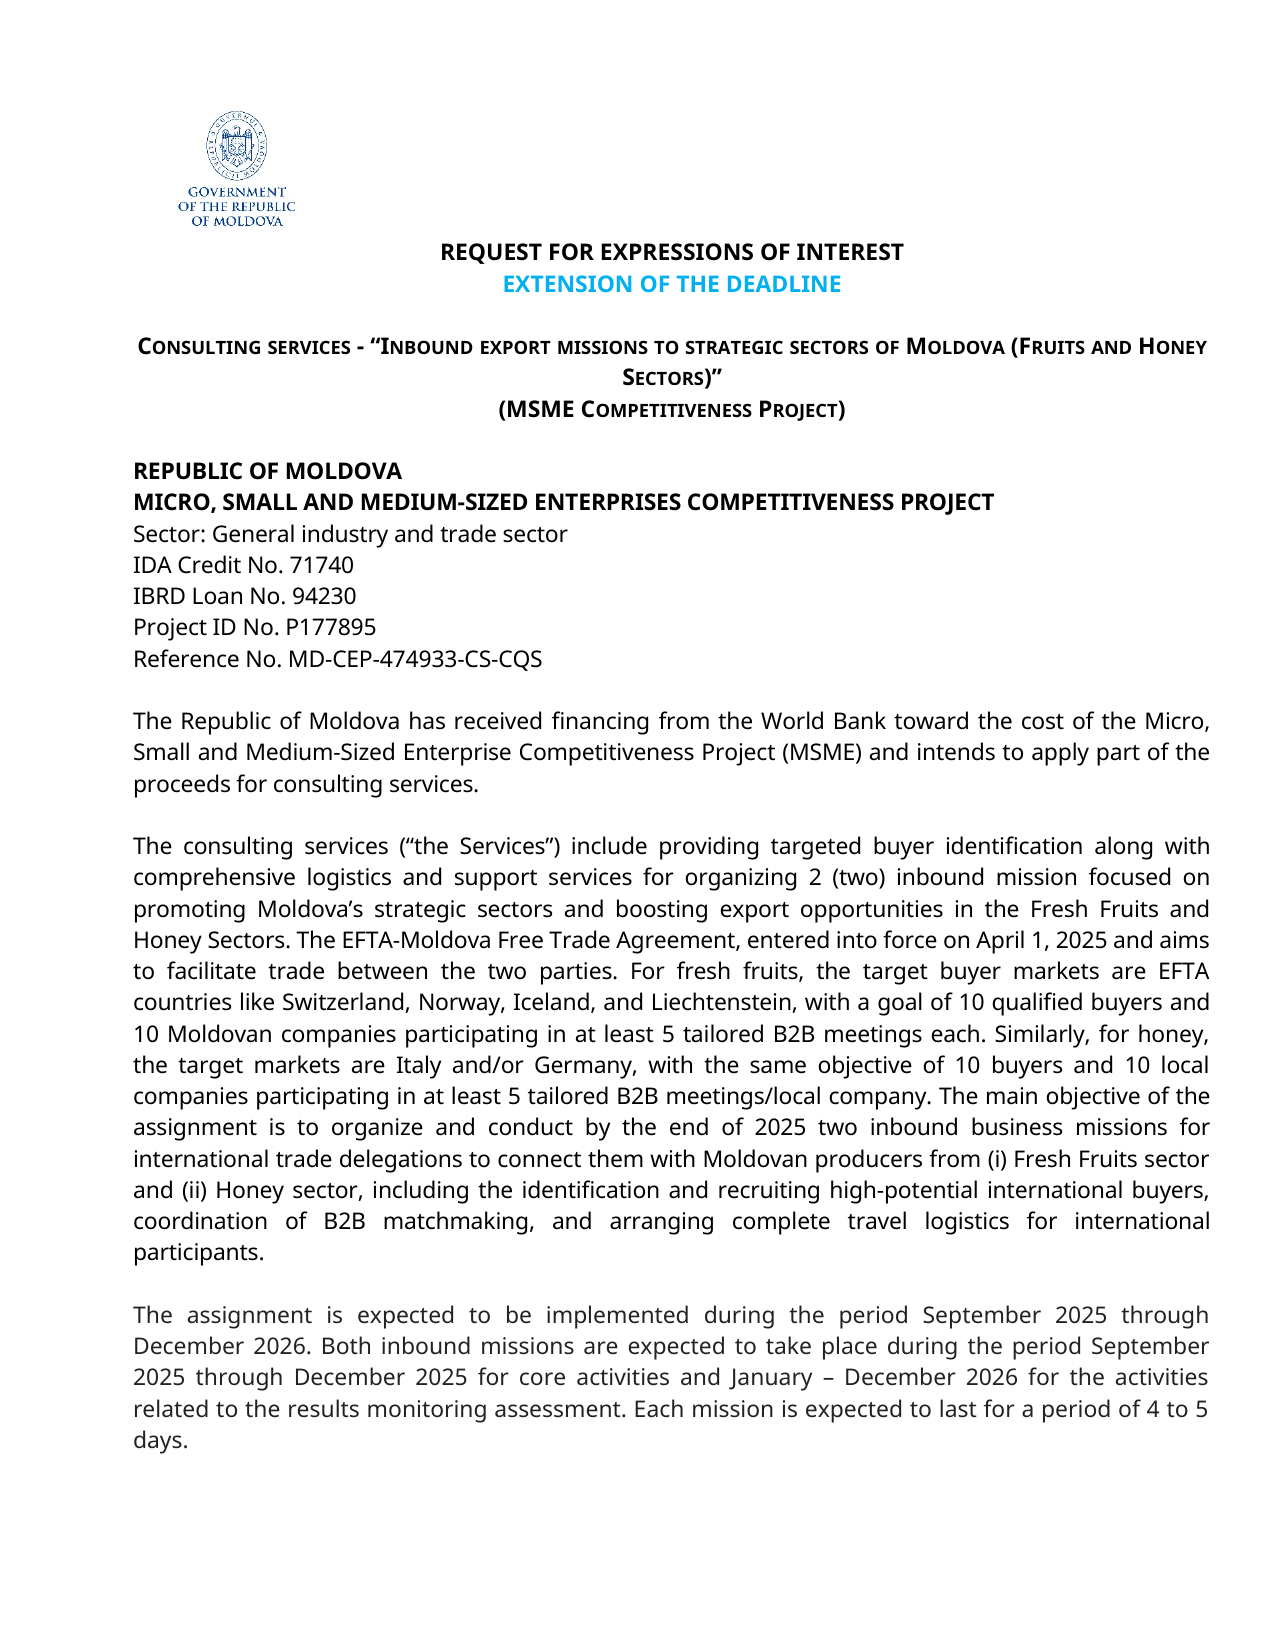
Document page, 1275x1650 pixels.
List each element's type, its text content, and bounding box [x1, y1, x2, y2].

subtitle Consulting services - “Inbound export missions to strategic sectors of Moldova (Fruits and Honey Sectors)” [133, 330, 1211, 393]
text Reference No. MD-CEP-474933-CS-CQS [133, 643, 1211, 674]
subtitle (MSME Competitiveness Project) [133, 393, 1211, 424]
text IBRD Loan No. 94230 [133, 580, 1211, 611]
text REPUBLIC OF MOLDOVA [133, 455, 1211, 486]
text MICRO, SMALL AND MEDIUM-SIZED ENTERPRISES COMPETITIVENESS PROJECT [133, 486, 1211, 518]
picture [132, 100, 341, 237]
text Project ID No. P177895 [133, 611, 1211, 643]
text The Republic of Moldova has received financing from the World Bank toward the cost of the Micro, Small and Medium-Sized Enterprise Competitiveness Project (MSME) and intends to apply part of the proceeds for consulting services. [133, 705, 1211, 799]
text The assignment is expected to be implemented during the period September 2025 through December 2026. Both inbound missions are expected to take place during the period September 2025 through December 2025 for core activities and January – December 2026 for the activities related to the results monitoring assessment. Each mission is expected to last for a period of 4 to 5 days. [133, 1299, 1211, 1455]
text IDA Credit No. 71740 [133, 549, 1211, 580]
subtitle REQUEST FOR EXPRESSIONS OF INTEREST [133, 236, 1211, 268]
text The consulting services (“the Services”) include providing targeted buyer identification along with comprehensive logistics and support services for organizing 2 (two) inbound mission focused on promoting Moldova’s strategic sectors and boosting export opportunities in the Fresh Fruits and Honey Sectors. The EFTA-Moldova Free Trade Agreement, entered into force on April 1, 2025 and aims to facilitate trade between the two parties. For fresh fruits, the target buyer markets are EFTA countries like Switzerland, Norway, Iceland, and Liechtenstein, with a goal of 10 qualified buyers and 10 Moldovan companies participating in at least 5 tailored B2B meetings each. Similarly, for honey, the target markets are Italy and/or Germany, with the same objective of 10 buyers and 10 local companies participating in at least 5 tailored B2B meetings/local company. The main objective of the assignment is to organize and conduct by the end of 2025 two inbound business missions for international trade delegations to connect them with Moldovan producers from (i) Fresh Fruits sector and (ii) Honey sector, including the identification and recruiting high-potential international buyers, coordination of B2B matchmaking, and arranging complete travel logistics for international participants. [133, 830, 1211, 1268]
subtitle EXTENSION OF THE DEADLINE [133, 268, 1211, 299]
text Sector: General industry and trade sector [133, 518, 1211, 549]
